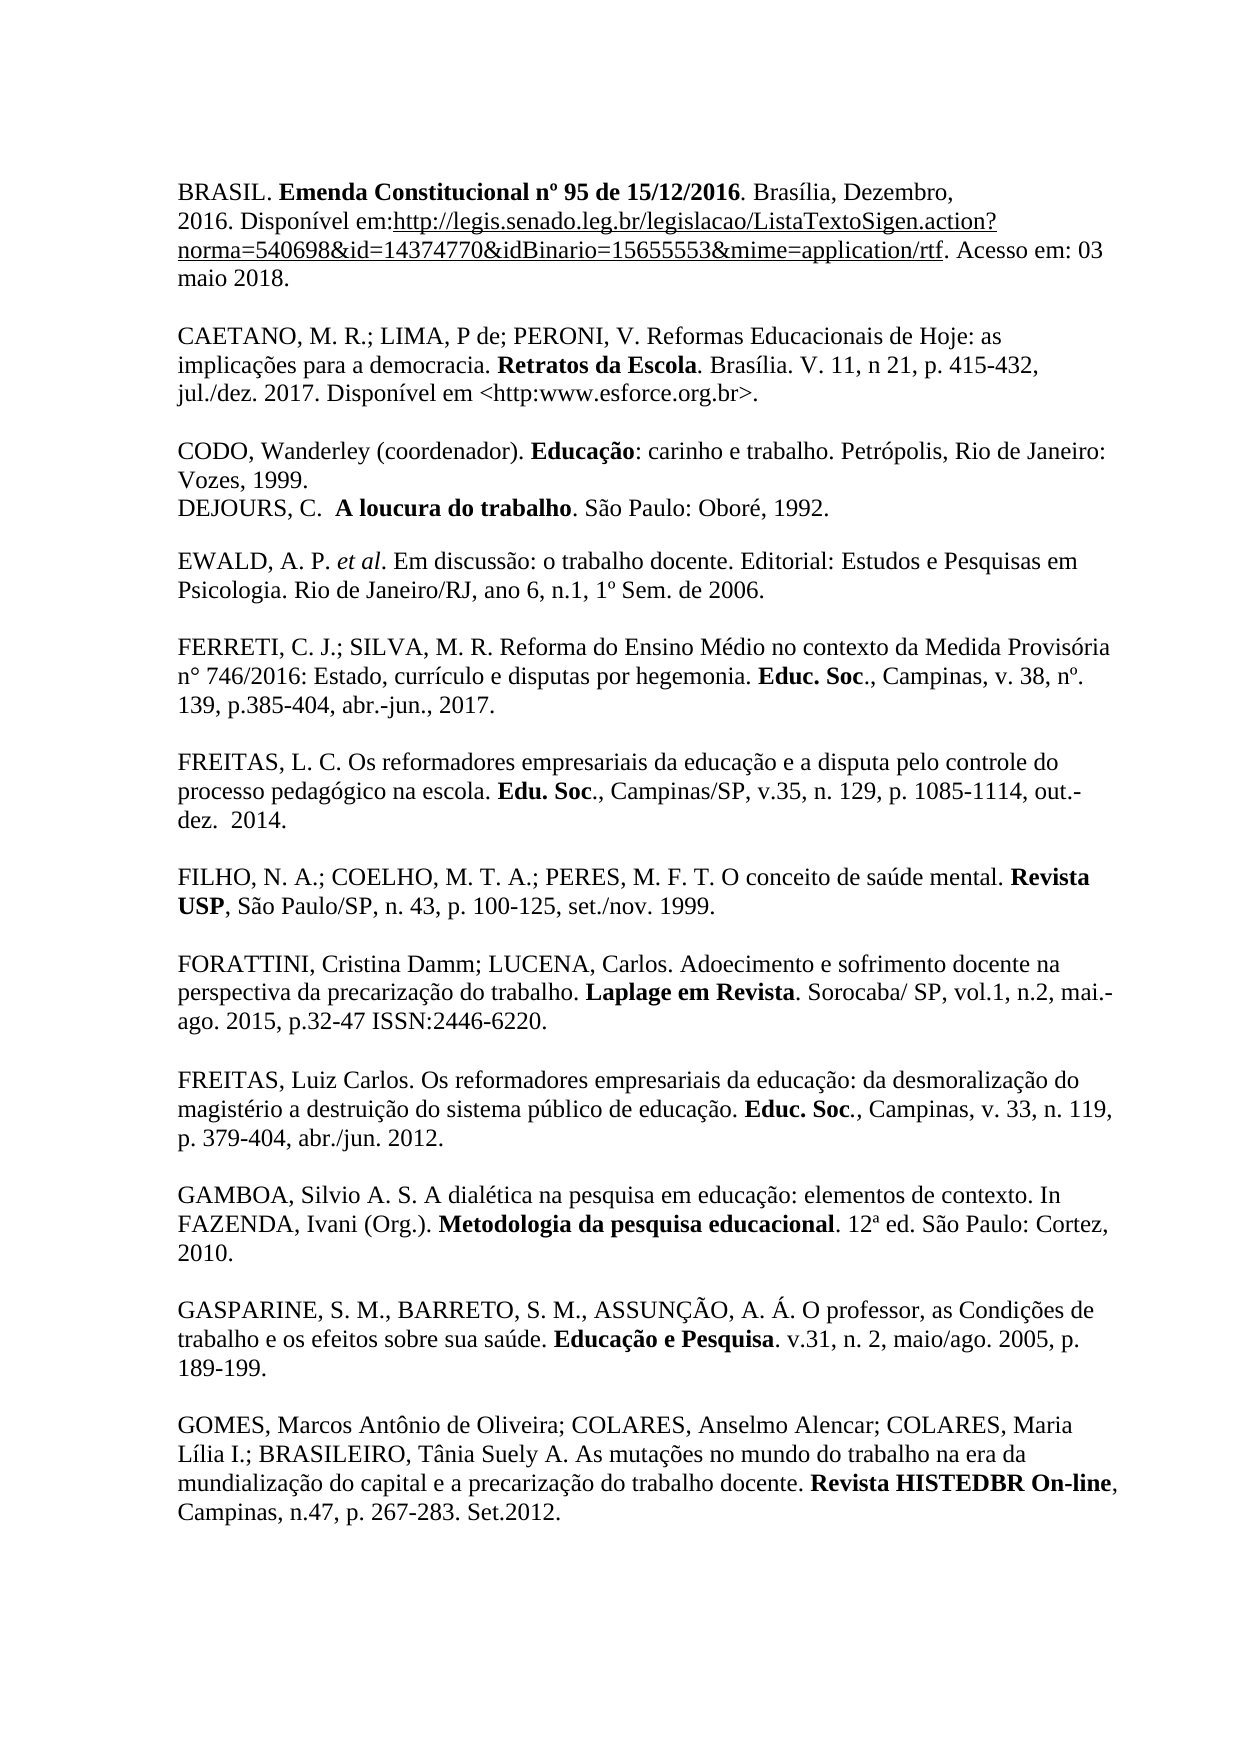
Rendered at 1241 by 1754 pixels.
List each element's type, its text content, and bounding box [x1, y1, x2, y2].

text FREITAS, Luiz Carlos. Os reformadores empresariais da educação: da desmoralização do magistério a destruição do sistema público de educação. Educ. Soc., Campinas, v. 33, n. 119, p. 379-404, abr./jun. 2012. [177, 1066, 1122, 1152]
text GAMBOA, Silvio A. S. A dialética na pesquisa em educação: elementos de contexto. In FAZENDA, Ivani (Org.). Metodologia da pesquisa educacional. 12ª ed. São Paulo: Cortez, 2010. [177, 1181, 1122, 1267]
text GOMES, Marcos Antônio de Oliveira; COLARES, Anselmo Alencar; COLARES, Maria Lília I.; BRASILEIRO, Tânia Suely A. As mutações no mundo do trabalho na era da mundialização do capital e a precarização do trabalho docente. Revista HISTEDBR On-line, Campinas, n.47, p. 267-283. Set.2012. [177, 1411, 1122, 1526]
text CODO, Wanderley (coordenador). Educação: carinho e trabalho. Petrópolis, Rio de Janeiro: Vozes, 1999. [177, 436, 1122, 493]
text GASPARINE, S. M., BARRETO, S. M., ASSUNÇÃO, A. Á. O professor, as Condições de trabalho e os efeitos sobre sua saúde. Educação e Pesquisa. v.31, n. 2, maio/ago. 2005, p. 189-199. [177, 1296, 1122, 1382]
text FERRETI, C. J.; SILVA, M. R. Reforma do Ensino Médio no contexto da Medida Provisória n° 746/2016: Estado, currículo e disputas por hegemonia. Educ. Soc., Campinas, v. 38, nº. 139, p.385-404, abr.-jun., 2017. [177, 632, 1122, 719]
text FILHO, N. A.; COELHO, M. T. A.; PERES, M. F. T. O conceito de saúde mental. Revista USP, São Paulo/SP, n. 43, p. 100-125, set./nov. 1999. [177, 862, 1122, 920]
text FREITAS, L. C. Os reformadores empresariais da educação e a disputa pelo controle do processo pedagógico na escola. Edu. Soc., Campinas/SP, v.35, n. 129, p. 1085-1114, out.-dez. 2014. [177, 747, 1122, 834]
text DEJOURS, C. A loucura do trabalho. São Paulo: Oboré, 1992. [177, 493, 1122, 522]
text CAETANO, M. R.; LIMA, P de; PERONI, V. Reformas Educacionais de Hoje: as implicações para a democracia. Retratos da Escola. Brasília. V. 11, n 21, p. 415-432, jul./dez. 2017. Disponível em <http:www.esforce.org.br>. [177, 321, 1122, 407]
text BRASIL. Emenda Constitucional nº 95 de 15/12/2016. Brasília, Dezembro, 2016. Disponível em:http://legis.senado.leg.br/legislacao/ListaTextoSigen.action?norma=540698&id=14374770&idBinario=15655553&mime=application/rtf. Acesso em: 03 maio 2018. [177, 177, 1122, 292]
text EWALD, A. P. et al. Em discussão: o trabalho docente. Editorial: Estudos e Pesquisas em Psicologia. Rio de Janeiro/RJ, ano 6, n.1, 1º Sem. de 2006. [177, 546, 1122, 604]
text FORATTINI, Cristina Damm; LUCENA, Carlos. Adoecimento e sofrimento docente na perspectiva da precarização do trabalho. Laplage em Revista. Sorocaba/ SP, vol.1, n.2, mai.- ago. 2015, p.32-47 ISSN:2446-6220. [177, 949, 1122, 1035]
